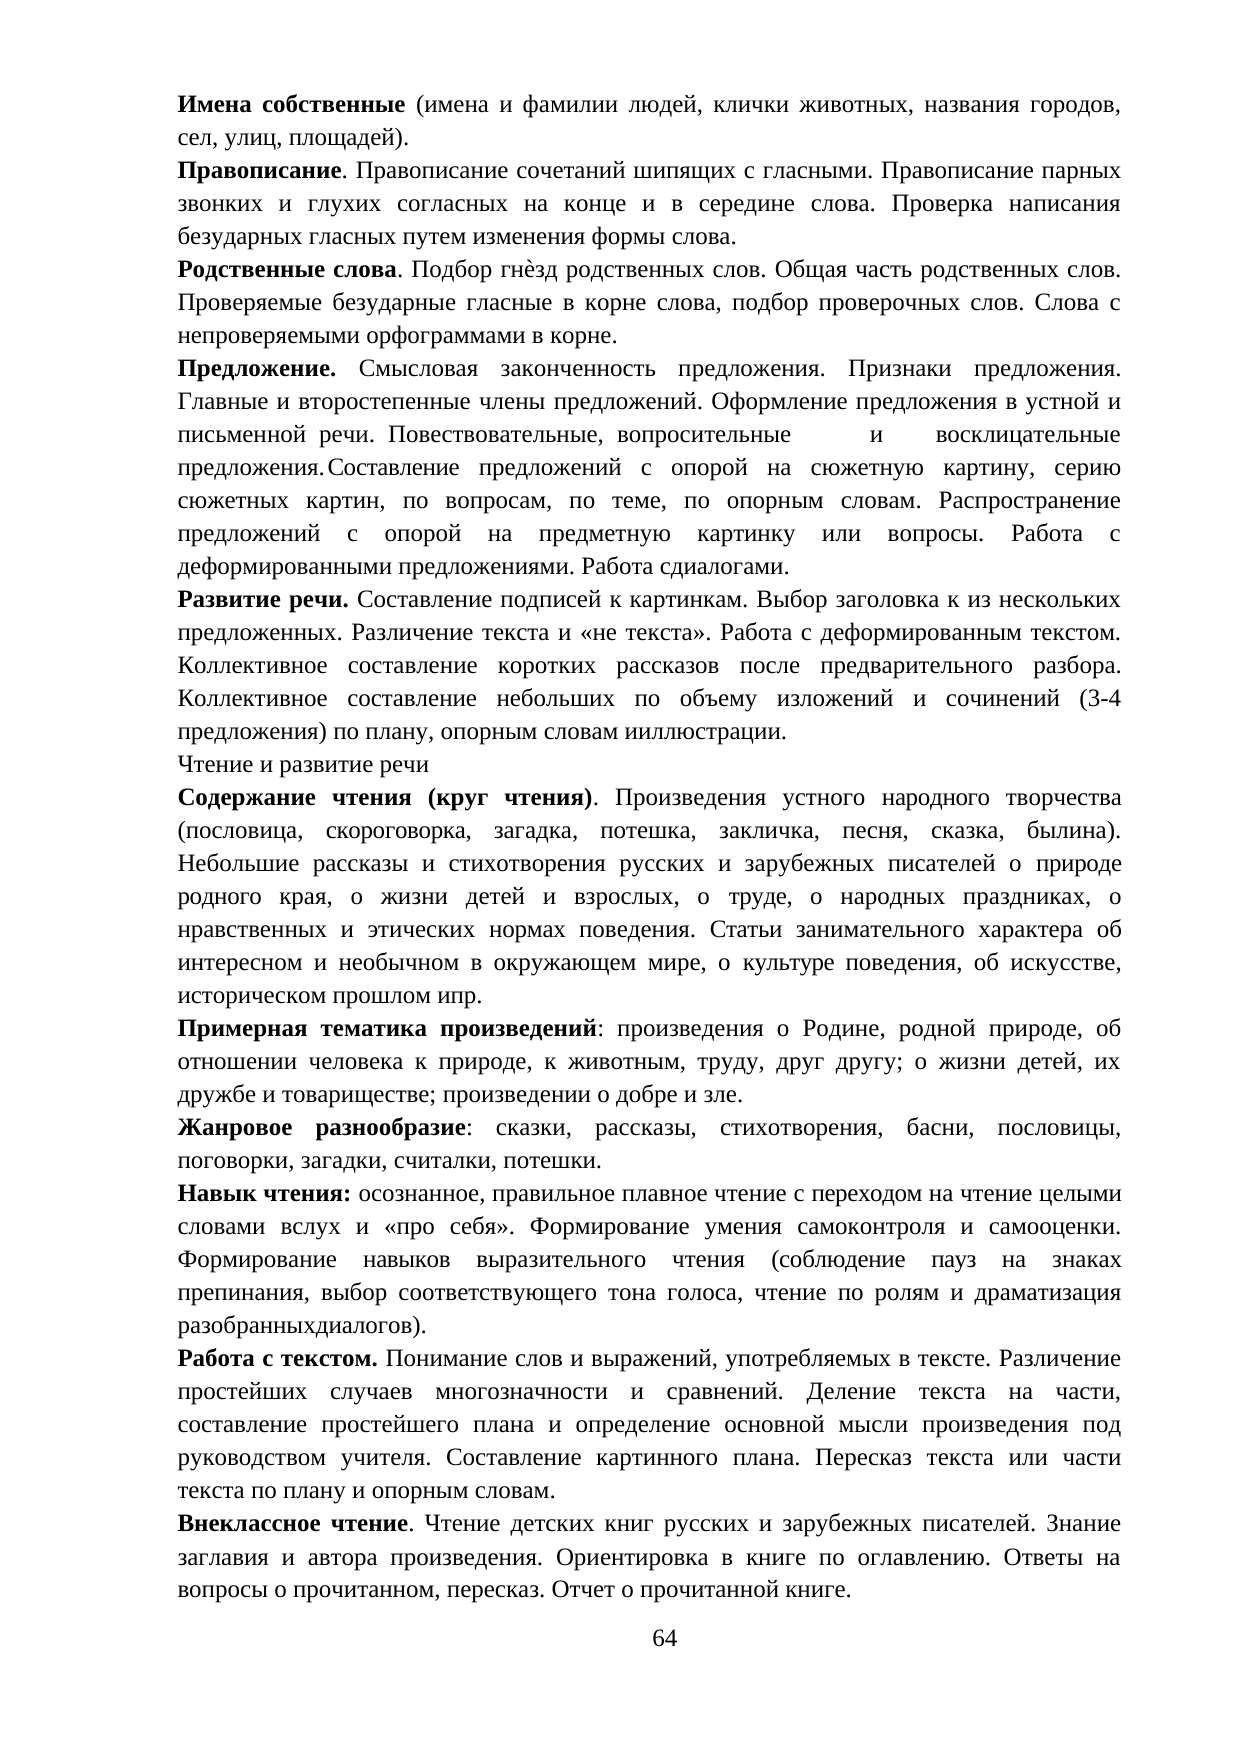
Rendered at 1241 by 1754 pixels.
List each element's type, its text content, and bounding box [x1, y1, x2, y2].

text Работа с текстом. Понимание слов и выражений, употребляемых в тексте. Различение простейших случаев многозначности и сравнений. Деление текста на части, составление простейшего плана и определение основной мысли произведения под руководством учителя. Составление картинного плана. Пересказ текста или части текста по плану и опорным словам. [177, 1343, 1122, 1504]
text Примерная тематика произведений: произведения о Родине, родной природе, об отношении человека к природе, к животным, труду, друг другу; о жизни детей, их дружбе и товариществе; произведении о добре и зле. [177, 1013, 1122, 1108]
text Предложение. Смысловая законченность предложения. Признаки предложения. Главные и второстепенные члены предложений. Оформление предложения в устной и письменной речи. Повествовательные, вопросительные и восклицательные предложения. Составление предложений с опорой на сюжетную картину, серию сюжетных картин, по вопросам, по теме, по опорным словам. Распространение предложений с опорой на предметную картинку или вопросы. Работа с деформированными предложениями. Работа сдиалогами. [177, 353, 1122, 580]
text Чтение и развитие речи [177, 749, 1122, 778]
text Имена собственные (имена и фамилии людей, клички животных, названия городов, сел, улиц, площадей). [177, 89, 1122, 150]
text Навык чтения: осознанное, правильное плавное чтение с переходом на чтение целыми словами вслух и «про себя». Формирование умения самоконтроля и самооценки. Формирование навыков выразительного чтения (соблюдение пауз на знаках препинания, выбор соответствующего тона голоса, чтение по ролям и драматизация разобранныхдиалогов). [177, 1178, 1122, 1339]
text Жанровое разнообразие: сказки, рассказы, стихотворения, басни, пословицы, поговорки, загадки, считалки, потешки. [177, 1112, 1122, 1174]
text Развитие речи. Составление подписей к картинкам. Выбор заголовка к из нескольких предложенных. Различение текста и «не текста». Работа с деформированным текстом. Коллективное составление коротких рассказов после предварительного разбора. Коллективное составление небольших по объему изложений и сочинений (3-4 предложения) по плану, опорным словам ииллюстрации. [177, 584, 1122, 745]
text Родственные слова. Подбор гнѐзд родственных слов. Общая часть родственных слов. Проверяемые безударные гласные в корне слова, подбор проверочных слов. Слова с непроверяемыми орфограммами в корне. [177, 254, 1122, 348]
text Содержание чтения (круг чтения). Произведения устного народного творчества (пословица, скороговорка, загадка, потешка, закличка, песня, сказка, былина). Небольшие рассказы и стихотворения русских и зарубежных писателей о природе родного края, о жизни детей и взрослых, о труде, о народных праздниках, о нравственных и этических нормах поведения. Статьи занимательного характера об интересном и необычном в окружающем мире, о культуре поведения, об искусстве, историческом прошлом ипр. [177, 782, 1122, 1009]
text Внеклассное чтение. Чтение детских книг русских и зарубежных писателей. Знание заглавия и автора произведения. Ориентировка в книге по оглавлению. Ответы на вопросы о прочитанном, пересказ. Отчет о прочитанной книге. [177, 1508, 1122, 1603]
text Правописание. Правописание сочетаний шипящих с гласными. Правописание парных звонких и глухих согласных на конце и в середине слова. Проверка написания безударных гласных путем изменения формы слова. [177, 155, 1122, 249]
